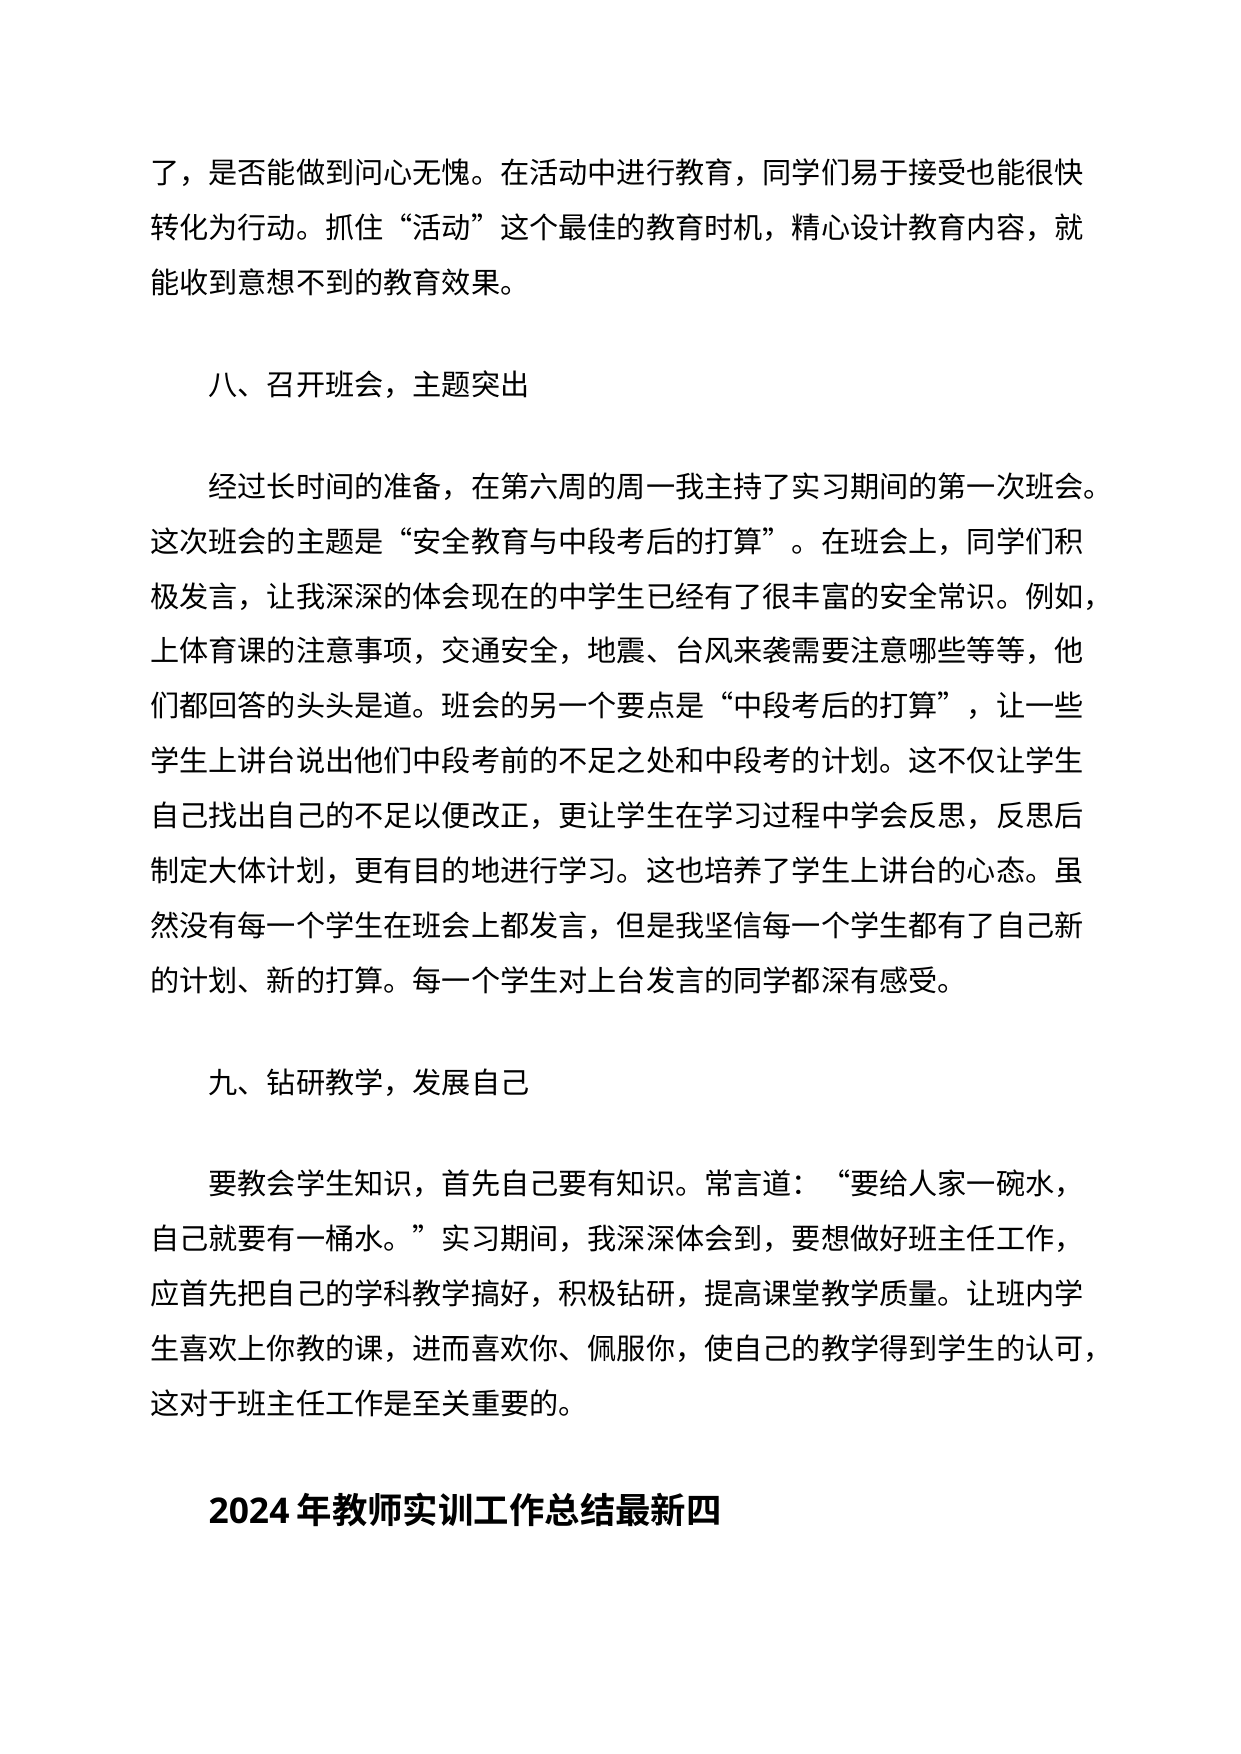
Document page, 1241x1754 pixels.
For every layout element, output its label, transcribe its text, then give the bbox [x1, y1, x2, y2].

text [150, 150, 1090, 302]
text 要教会学生知识，首先自己要有知识。常言道：“要给人家一碗水，自己就要有一桶水。”实习期间，我深深体会到，要想做好班主任工作，应首先把自己的学科教学搞好，积极钻研，提高课堂教学质量。让班内学生喜欢上你教的课，进而喜欢你、佩服你，使自己的教学得到学生的认可，这对于班主任工作是至关重要的。 [150, 1161, 1090, 1423]
text 八、召开班会，主题突出 [150, 362, 1090, 404]
text 经过长时间的准备，在第六周的周一我主持了实习期间的第一次班会。这次班会的主题是“安全教育与中段考后的打算”。在班会上，同学们积极发言，让我深深的体会现在的中学生已经有了很丰富的安全常识。例如，上体育课的注意事项，交通安全，地震、台风来袭需要注意哪些等等，他们都回答的头头是道。班会的另一个要点是“中段考后的打算”，让一些学生上讲台说出他们中段考前的不足之处和中段考的计划。这不仅让学生自己找出自己的不足以便改正，更让学生在学习过程中学会反思，反思后制定大体计划，更有目的地进行学习。这也培养了学生上讲台的心态。虽然没有每一个学生在班会上都发言，但是我坚信每一个学生都有了自己新的计划、新的打算。每一个学生对上台发言的同学都深有感受。 [150, 463, 1090, 1000]
text 2024年教师实训工作总结最新四 [150, 1482, 1090, 1534]
text 九、钻研教学，发展自己 [150, 1059, 1090, 1101]
